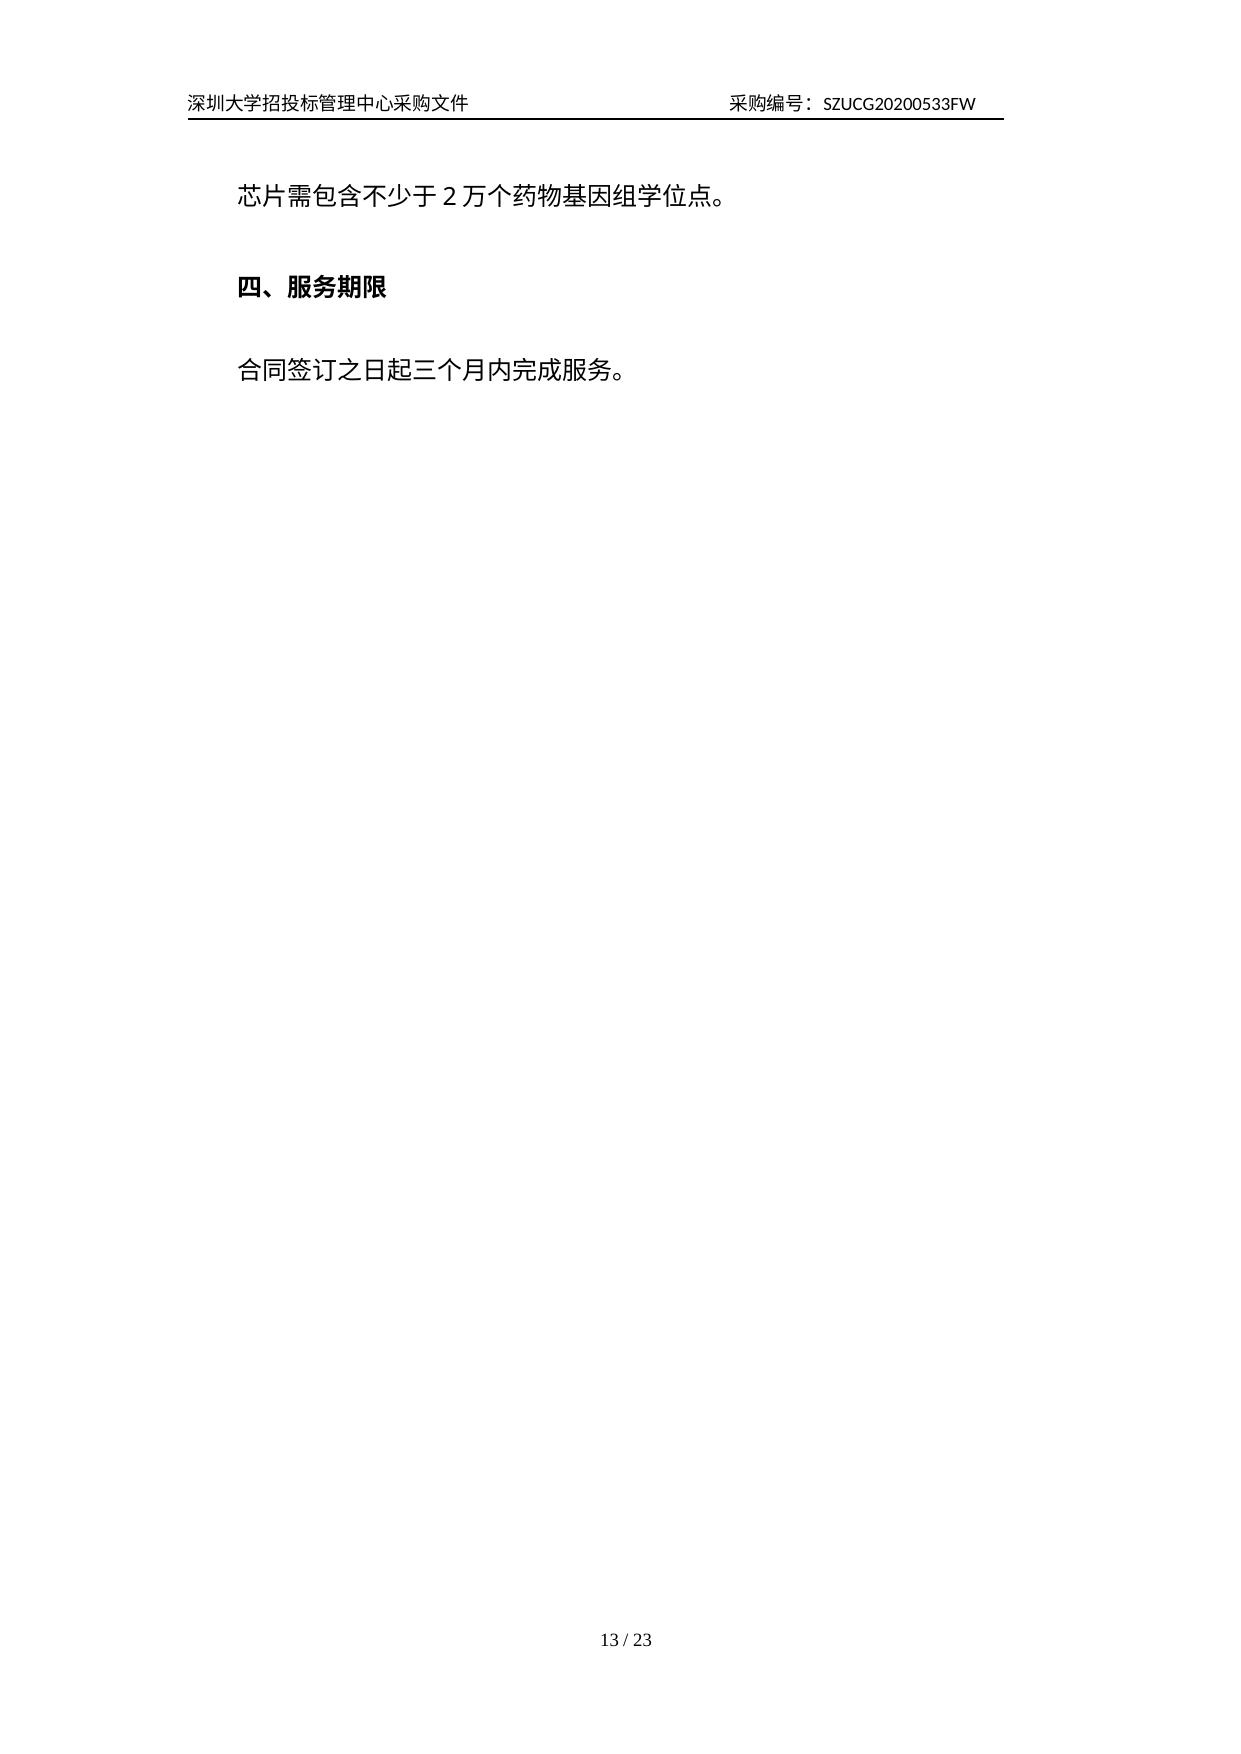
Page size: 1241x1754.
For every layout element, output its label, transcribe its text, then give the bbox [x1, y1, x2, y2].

text 合同签订之日起三个月内完成服务。 [187, 336, 1004, 401]
text 四、服务期限 [187, 253, 1004, 318]
text 芯片需包含不少于2万个药物基因组学位点。 [187, 162, 1004, 227]
